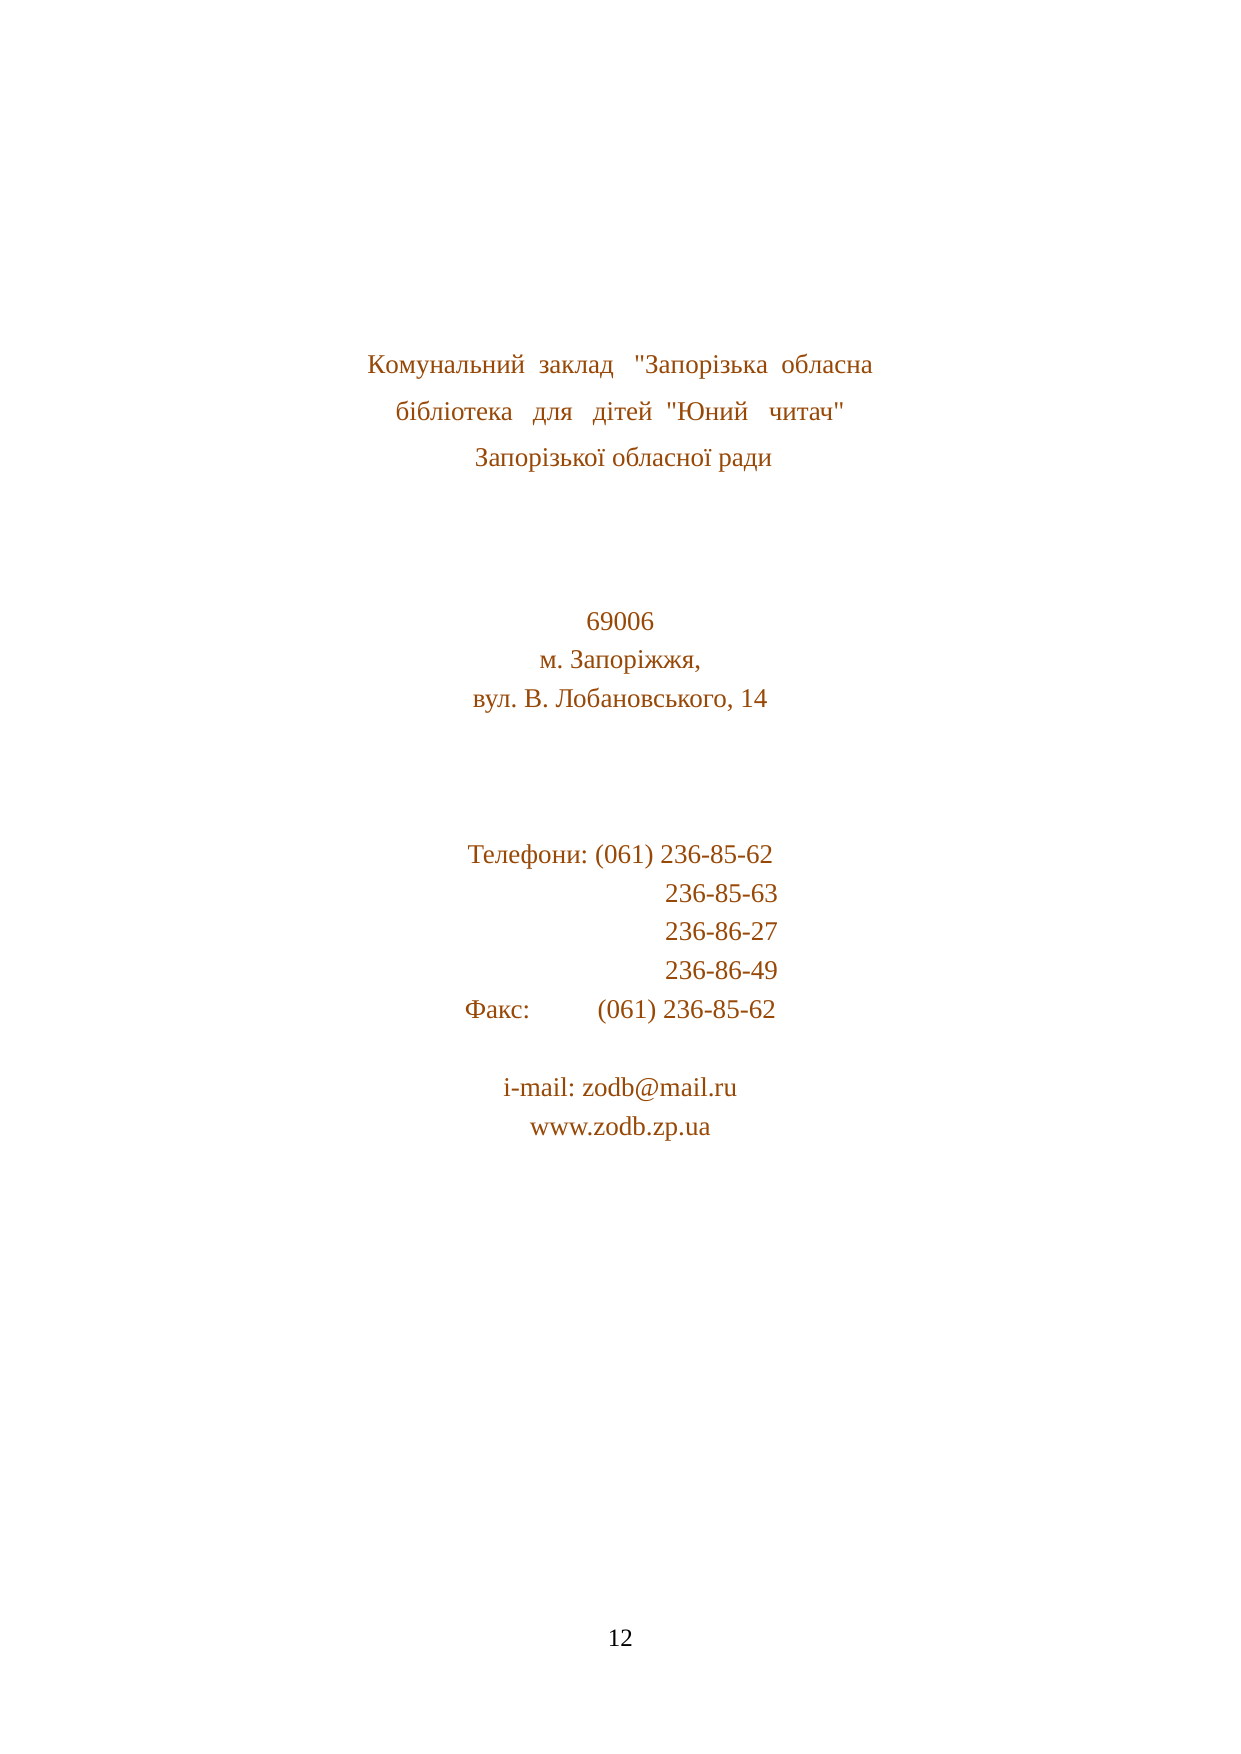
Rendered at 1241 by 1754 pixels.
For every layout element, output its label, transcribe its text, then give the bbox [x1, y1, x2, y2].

text Комунальний заклад "Запорізька обласна [118, 348, 1122, 379]
text бібліотека для дітей "Юний читач" [118, 395, 1122, 426]
text Факс: (061) 236-85-62 [118, 993, 1122, 1024]
text Запорізької обласної ради [118, 441, 1122, 473]
text www.zodb.zp.ua [118, 1110, 1122, 1141]
text вул. В. Лобановського, 14 [118, 682, 1122, 713]
text Телефони: (061) 236-85-62 [118, 838, 1122, 869]
text 236-86-49 [118, 954, 1122, 986]
text 69006 [118, 605, 1122, 636]
text i-mail: zodb@mail.ru [118, 1071, 1122, 1102]
text 236-85-63 [118, 877, 1122, 908]
text м. Запоріжжя, [118, 643, 1122, 675]
text 236-86-27 [118, 916, 1122, 947]
